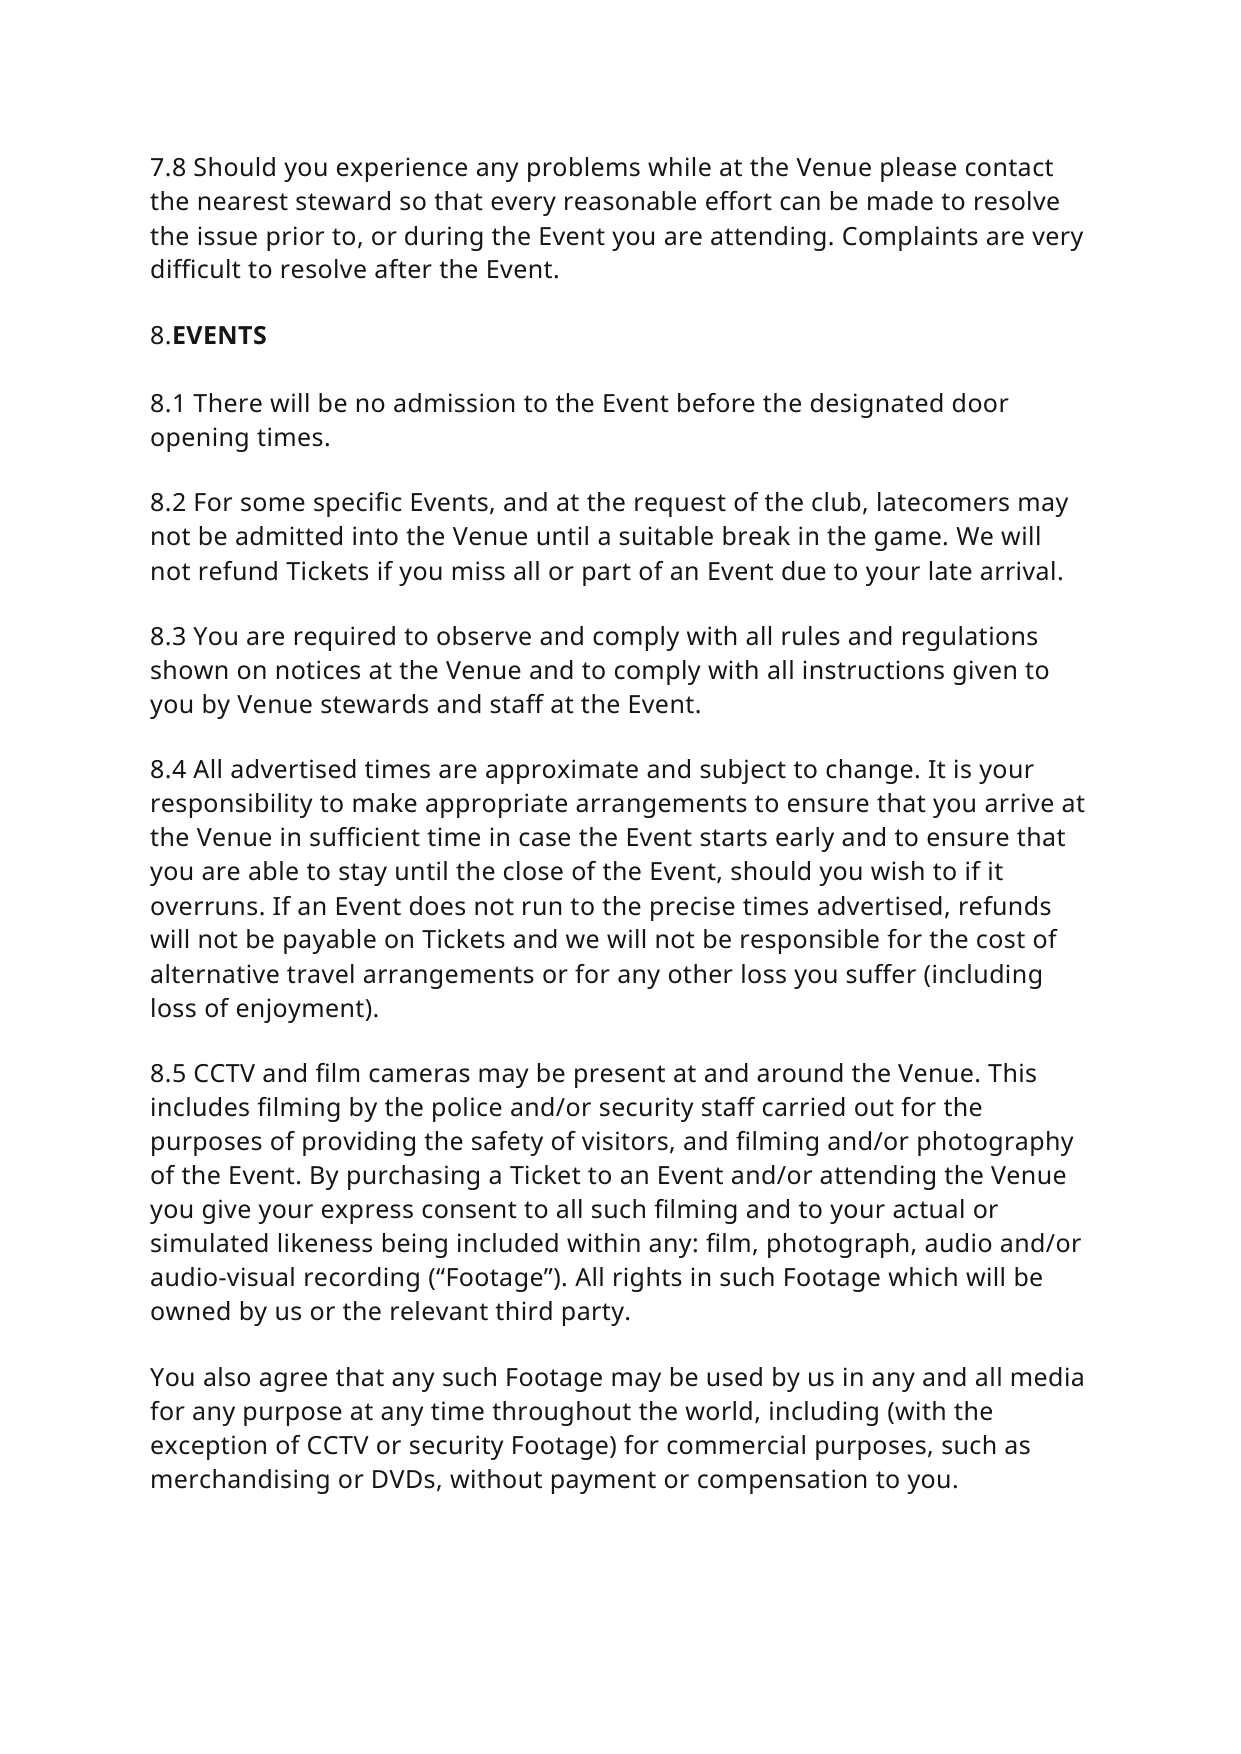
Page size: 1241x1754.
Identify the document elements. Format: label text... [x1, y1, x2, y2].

text You also agree that any such Footage may be used by us in any and all media for any purpose at any time throughout the world, including (with the exception of CCTV or security Footage) for commercial purposes, such as merchandising or DVDs, without payment or compensation to you. [150, 1359, 1090, 1496]
text 8.5 CCTV and film cameras may be present at and around the Venue. This includes filming by the police and/or security staff carried out for the purposes of providing the safety of visitors, and filming and/or photography of the Event. By purchasing a Ticket to an Event and/or attending the Venue you give your express consent to all such filming and to your actual or simulated likeness being included within any: film, photograph, audio and/or audio-visual recording (“Footage”). All rights in such Footage which will be owned by us or the relevant third party. [150, 1056, 1090, 1328]
text 8.2 For some specific Events, and at the request of the club, latecomers may not be admitted into the Venue until a suitable break in the game. We will not refund Tickets if you miss all or part of an Event due to your late arrival. [150, 485, 1090, 587]
text 8.EVENTS 8.1 There will be no admission to the Event before the designated door opening times. [150, 317, 1090, 454]
text 7.8 Should you experience any problems while at the Venue please contact the nearest steward so that every reasonable effort can be made to resolve the issue prior to, or during the Event you are attending. Complaints are very difficult to resolve after the Event. [150, 150, 1090, 286]
text 8.3 You are required to observe and comply with all rules and regulations shown on notices at the Venue and to comply with all instructions given to you by Venue stewards and staff at the Event. [150, 618, 1090, 721]
text 8.4 All advertised times are approximate and subject to change. It is your responsibility to make appropriate arrangements to ensure that you arrive at the Venue in sufficient time in case the Event starts early and to ensure that you are able to stay until the close of the Event, should you wish to if it overruns. If an Event does not run to the precise times advertised, refunds will not be payable on Tickets and we will not be responsible for the cost of alternative travel arrangements or for any other loss you suffer (including loss of enjoyment). [150, 752, 1090, 1024]
